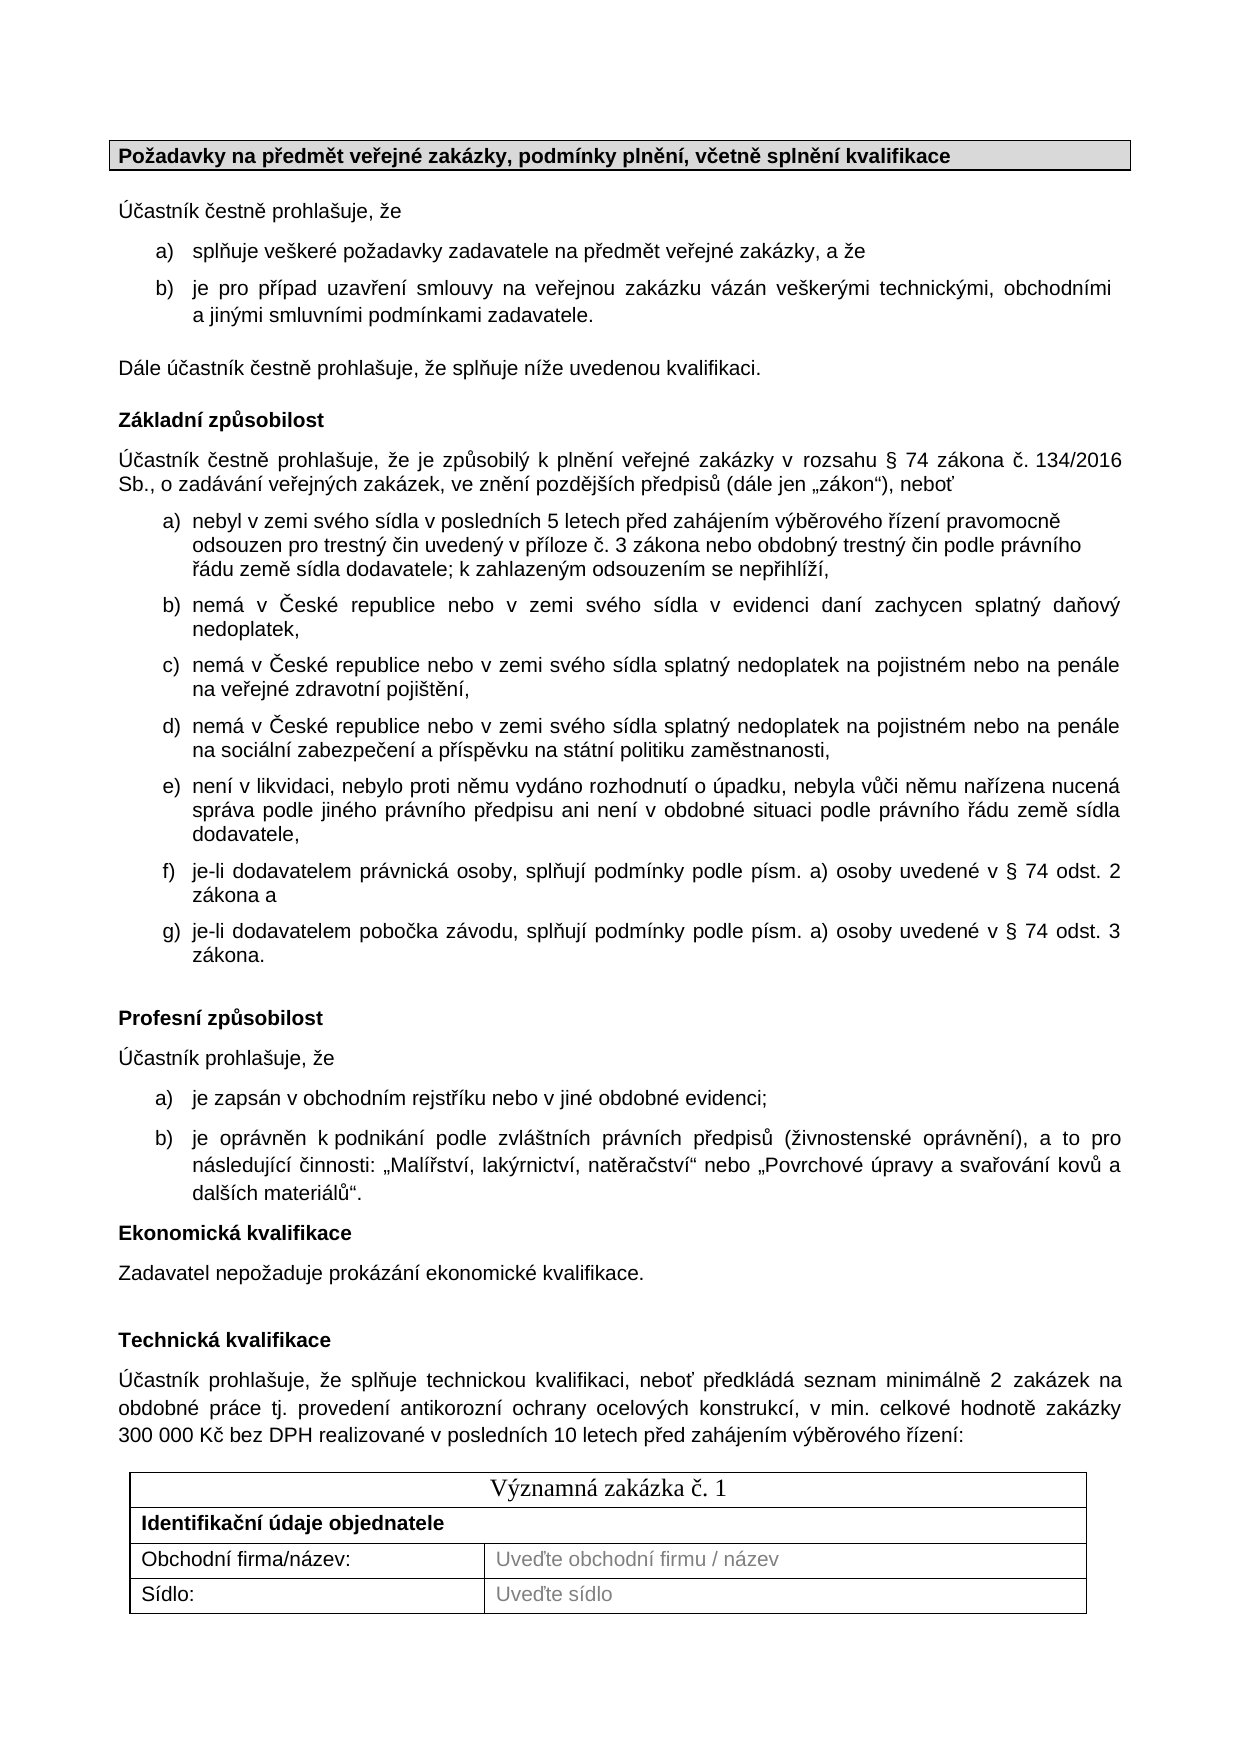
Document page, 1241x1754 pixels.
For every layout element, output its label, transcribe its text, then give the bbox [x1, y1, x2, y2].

text Účastník čestně prohlašuje, že [118, 199, 1122, 223]
list je zapsán v obchodním rejstříku nebo v jiné obdobné evidenci; [155, 1086, 1122, 1110]
list nemá v České republice nebo v zemi svého sídla splatný nedoplatek na pojistném nebo na penále na veřejné zdravotní pojištění, [162, 653, 1122, 701]
text Účastník čestně prohlašuje, že je způsobilý k plnění veřejné zakázky v rozsahu § 74 zákona č. 134/2016 Sb., o zadávání veřejných zakázek, ve znění pozdějších předpisů (dále jen „zákon“), neboť [118, 448, 1122, 496]
list nemá v České republice nebo v zemi svého sídla v evidenci daní zachycen splatný daňový nedoplatek, [162, 593, 1122, 641]
text Účastník prohlašuje, že [118, 1046, 1122, 1070]
text Technická kvalifikace [118, 1328, 1122, 1352]
list je pro případ uzavření smlouvy na veřejnou zakázku vázán veškerými technickými, obchodními a jinými smluvními podmínkami zadavatele. [155, 276, 1122, 327]
text Ekonomická kvalifikace [118, 1221, 1122, 1245]
list splňuje veškeré požadavky zadavatele na předmět veřejné zakázky, a že [155, 239, 1122, 263]
list není v likvidaci, nebylo proti němu vydáno rozhodnutí o úpadku, nebyla vůči němu nařízena nucená správa podle jiného právního předpisu ani není v obdobné situaci podle právního řádu země sídla dodavatele, [162, 774, 1122, 846]
text Požadavky na předmět veřejné zakázky, podmínky plnění, včetně splnění kvalifikace [110, 141, 1130, 169]
list nemá v České republice nebo v zemi svého sídla splatný nedoplatek na pojistném nebo na penále na sociální zabezpečení a příspěvku na státní politiku zaměstnanosti, [162, 714, 1122, 762]
list je-li dodavatelem pobočka závodu, splňují podmínky podle písm. a) osoby uvedené v § 74 odst. 3 zákona. [162, 919, 1122, 967]
list nebyl v zemi svého sídla v posledních 5 letech před zahájením výběrového řízení pravomocně odsouzen pro trestný čin uvedený v příloze č. 3 zákona nebo obdobný trestný čin podle právního řádu země sídla dodavatele; k zahlazeným odsouzením se nepřihlíží, [162, 508, 1122, 580]
list je-li dodavatelem právnická osoby, splňují podmínky podle písm. a) osoby uvedené v § 74 odst. 2 zákona a [162, 858, 1122, 906]
text Účastník prohlašuje, že splňuje technickou kvalifikaci, neboť předkládá seznam minimálně 2 zakázek na obdobné práce tj. provedení antikorozní ochrany ocelových konstrukcí, v min. celkové hodnotě zakázky 300 000 Kč bez DPH realizované v posledních 10 letech před zahájením výběrového řízení: [118, 1368, 1122, 1447]
text Dále účastník čestně prohlašuje, že splňuje níže uvedenou kvalifikaci. [118, 356, 1122, 379]
text Profesní způsobilost [118, 1006, 1122, 1030]
text Základní způsobilost [118, 408, 1122, 432]
list je oprávněn k podnikání podle zvláštních právních předpisů (živnostenské oprávnění), a to pro následující činnosti: „Malířství, lakýrnictví, natěračství“ nebo „Povrchové úpravy a svařování kovů a dalších materiálů“. [155, 1126, 1122, 1205]
text Zadavatel nepožaduje prokázání ekonomické kvalifikace. [118, 1261, 1122, 1285]
